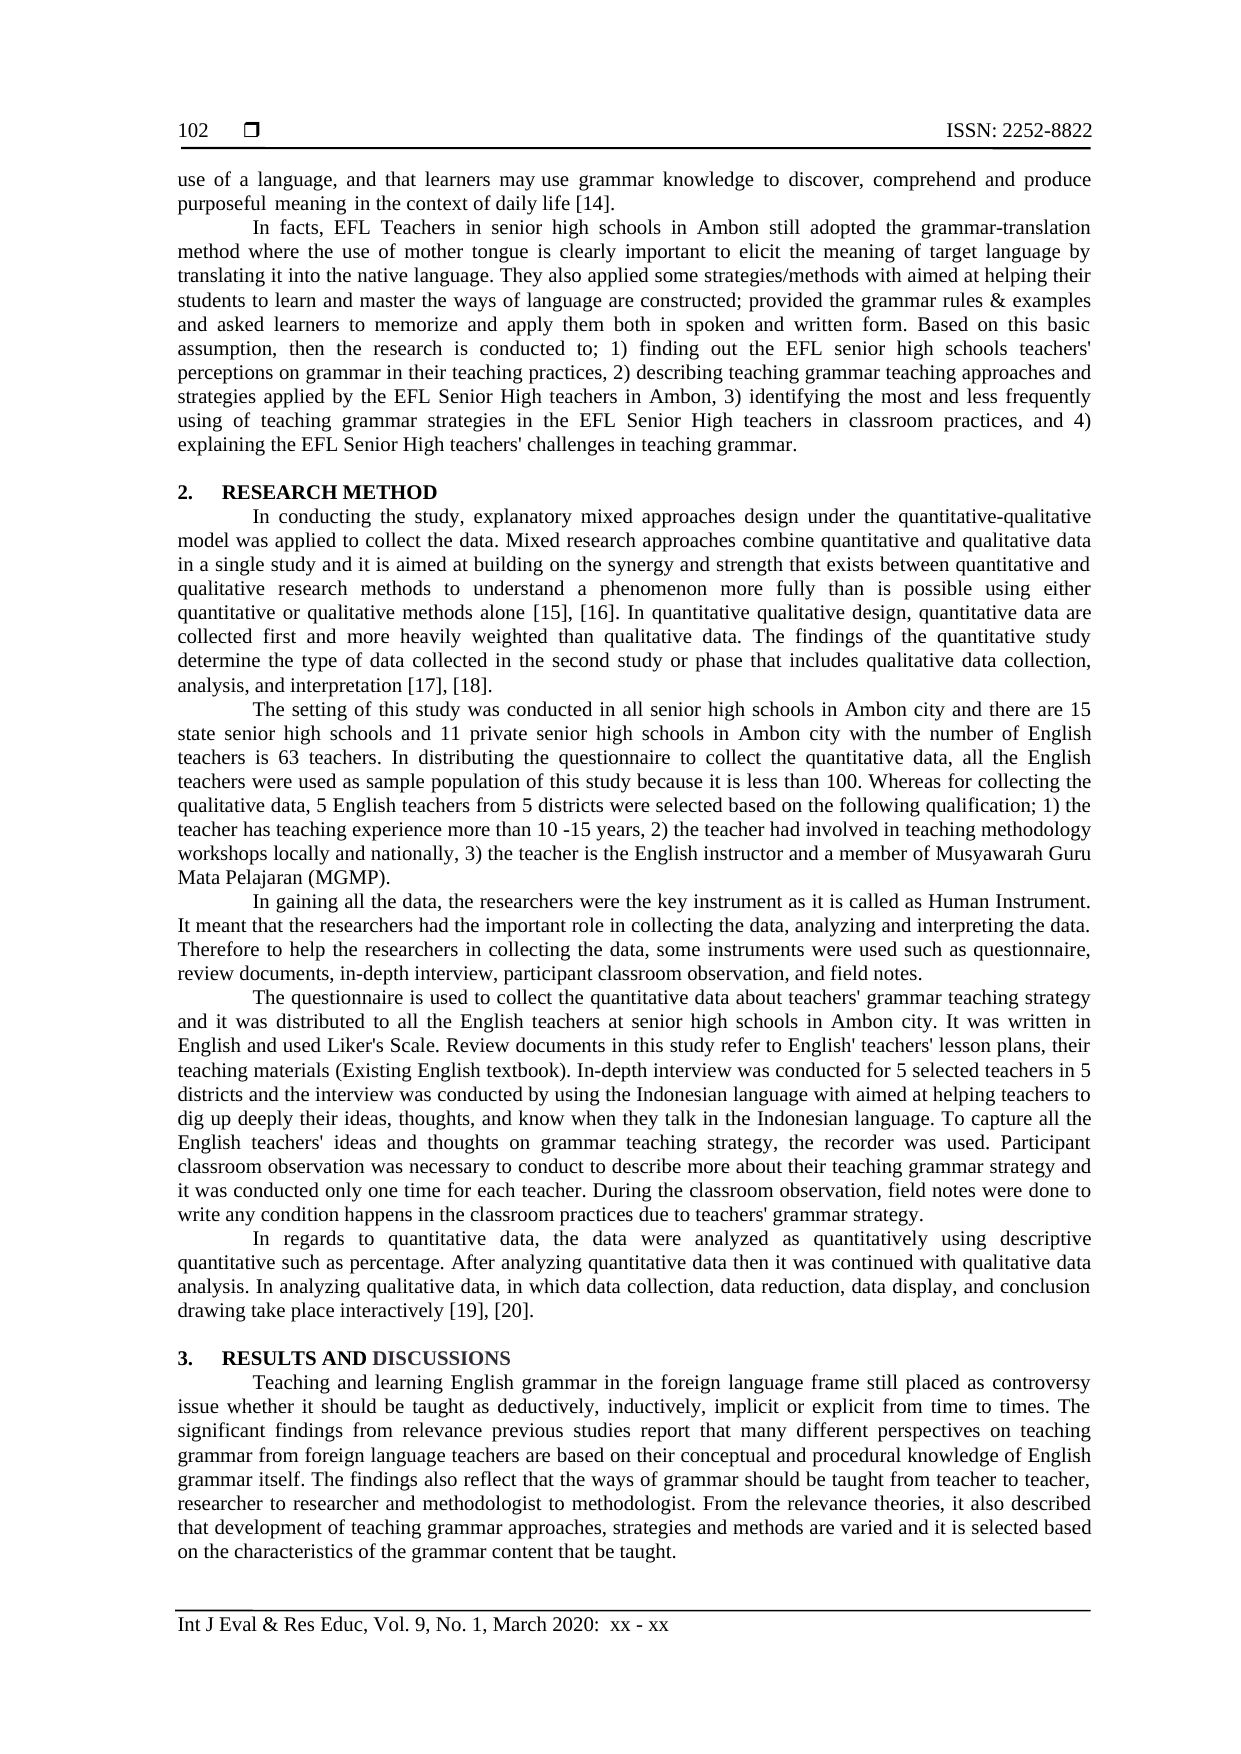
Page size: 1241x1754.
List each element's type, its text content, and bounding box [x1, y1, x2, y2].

text The setting of this study was conducted in all senior high schools in Ambon city and there are 15 state senior high schools and 11 private senior high schools in Ambon city with the number of English teachers is 63 teachers. In distributing the questionnaire to collect the quantitative data, all the English teachers were used as sample population of this study because it is less than 100. Whereas for collecting the qualitative data, 5 English teachers from 5 districts were selected based on the following qualification; 1) the teacher has teaching experience more than 10 -15 years, 2) the teacher had involved in teaching methodology workshops locally and nationally, 3) the teacher is the English instructor and a member of Musyawarah Guru Mata Pelajaran (MGMP). [177, 697, 1092, 889]
text In gaining all the data, the researchers were the key instrument as it is called as Human Instrument. It meant that the researchers had the important role in collecting the data, analyzing and interpreting the data. Therefore to help the researchers in collecting the data, some instruments were used such as questionnaire, review documents, in-depth interview, participant classroom observation, and field notes. [177, 889, 1092, 985]
text Teaching and learning English grammar in the foreign language frame still placed as controversy issue whether it should be taught as deductively, inductively, implicit or explicit from time to times. The significant findings from relevance previous studies report that many different perspectives on teaching grammar from foreign language teachers are based on their conceptual and procedural knowledge of English grammar itself. The findings also reflect that the ways of grammar should be taught from teacher to teacher, researcher to researcher and methodologist to methodologist. From the relevance theories, it also described that development of teaching grammar approaches, strategies and methods are varied and it is selected based on the characteristics of the grammar content that be taught. [177, 1370, 1092, 1563]
text In facts, EFL Teachers in senior high schools in Ambon still adopted the grammar-translation method where the use of mother tongue is clearly important to elicit the meaning of target language by translating it into the native language. They also applied some strategies/methods with aimed at helping their students to learn and master the ways of language are constructed; provided the grammar rules & examples and asked learners to memorize and apply them both in spoken and written form. Based on this basic assumption, then the research is conducted to; 1) finding out the EFL senior high schools teachers' perceptions on grammar in their teaching practices, 2) describing teaching grammar teaching approaches and strategies applied by the EFL Senior High teachers in Ambon, 3) identifying the most and less frequently using of teaching grammar strategies in the EFL Senior High teachers in classroom practices, and 4) explaining the EFL Senior High teachers' challenges in teaching grammar. [177, 215, 1092, 456]
text In regards to quantitative data, the data were analyzed as quantitatively using descriptive quantitative such as percentage. After analyzing quantitative data then it was continued with qualitative data analysis. In analyzing qualitative data, in which data collection, data reduction, data display, and conclusion drawing take place interactively [19], [20]. [177, 1226, 1092, 1322]
list RESEARCH METHOD [177, 480, 1092, 504]
list RESULTS AND DISCUSSIONS [177, 1346, 1092, 1370]
text The questionnaire is used to collect the quantitative data about teachers' grammar teaching strategy and it was distributed to all the English teachers at senior high schools in Ambon city. It was written in English and used Liker's Scale. Review documents in this study refer to English' teachers' lesson plans, their teaching materials (Existing English textbook). In-depth interview was conducted for 5 selected teachers in 5 districts and the interview was conducted by using the Indonesian language with aimed at helping teachers to dig up deeply their ideas, thoughts, and know when they talk in the Indonesian language. To capture all the English teachers' ideas and thoughts on grammar teaching strategy, the recorder was used. Participant classroom observation was necessary to conduct to describe more about their teaching grammar strategy and it was conducted only one time for each teacher. During the classroom observation, field notes were done to write any condition happens in the classroom practices due to teachers' grammar strategy. [177, 985, 1092, 1226]
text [177, 167, 1092, 215]
text In conducting the study, explanatory mixed approaches design under the quantitative-qualitative model was applied to collect the data. Mixed research approaches combine quantitative and qualitative data in a single study and it is aimed at building on the synergy and strength that exists between quantitative and qualitative research methods to understand a phenomenon more fully than is possible using either quantitative or qualitative methods alone [15], [16]. In quantitative qualitative design, quantitative data are collected first and more heavily weighted than qualitative data. The findings of the quantitative study determine the type of data collected in the second study or phase that includes qualitative data collection, analysis, and interpretation [17], [18]. [177, 504, 1092, 697]
